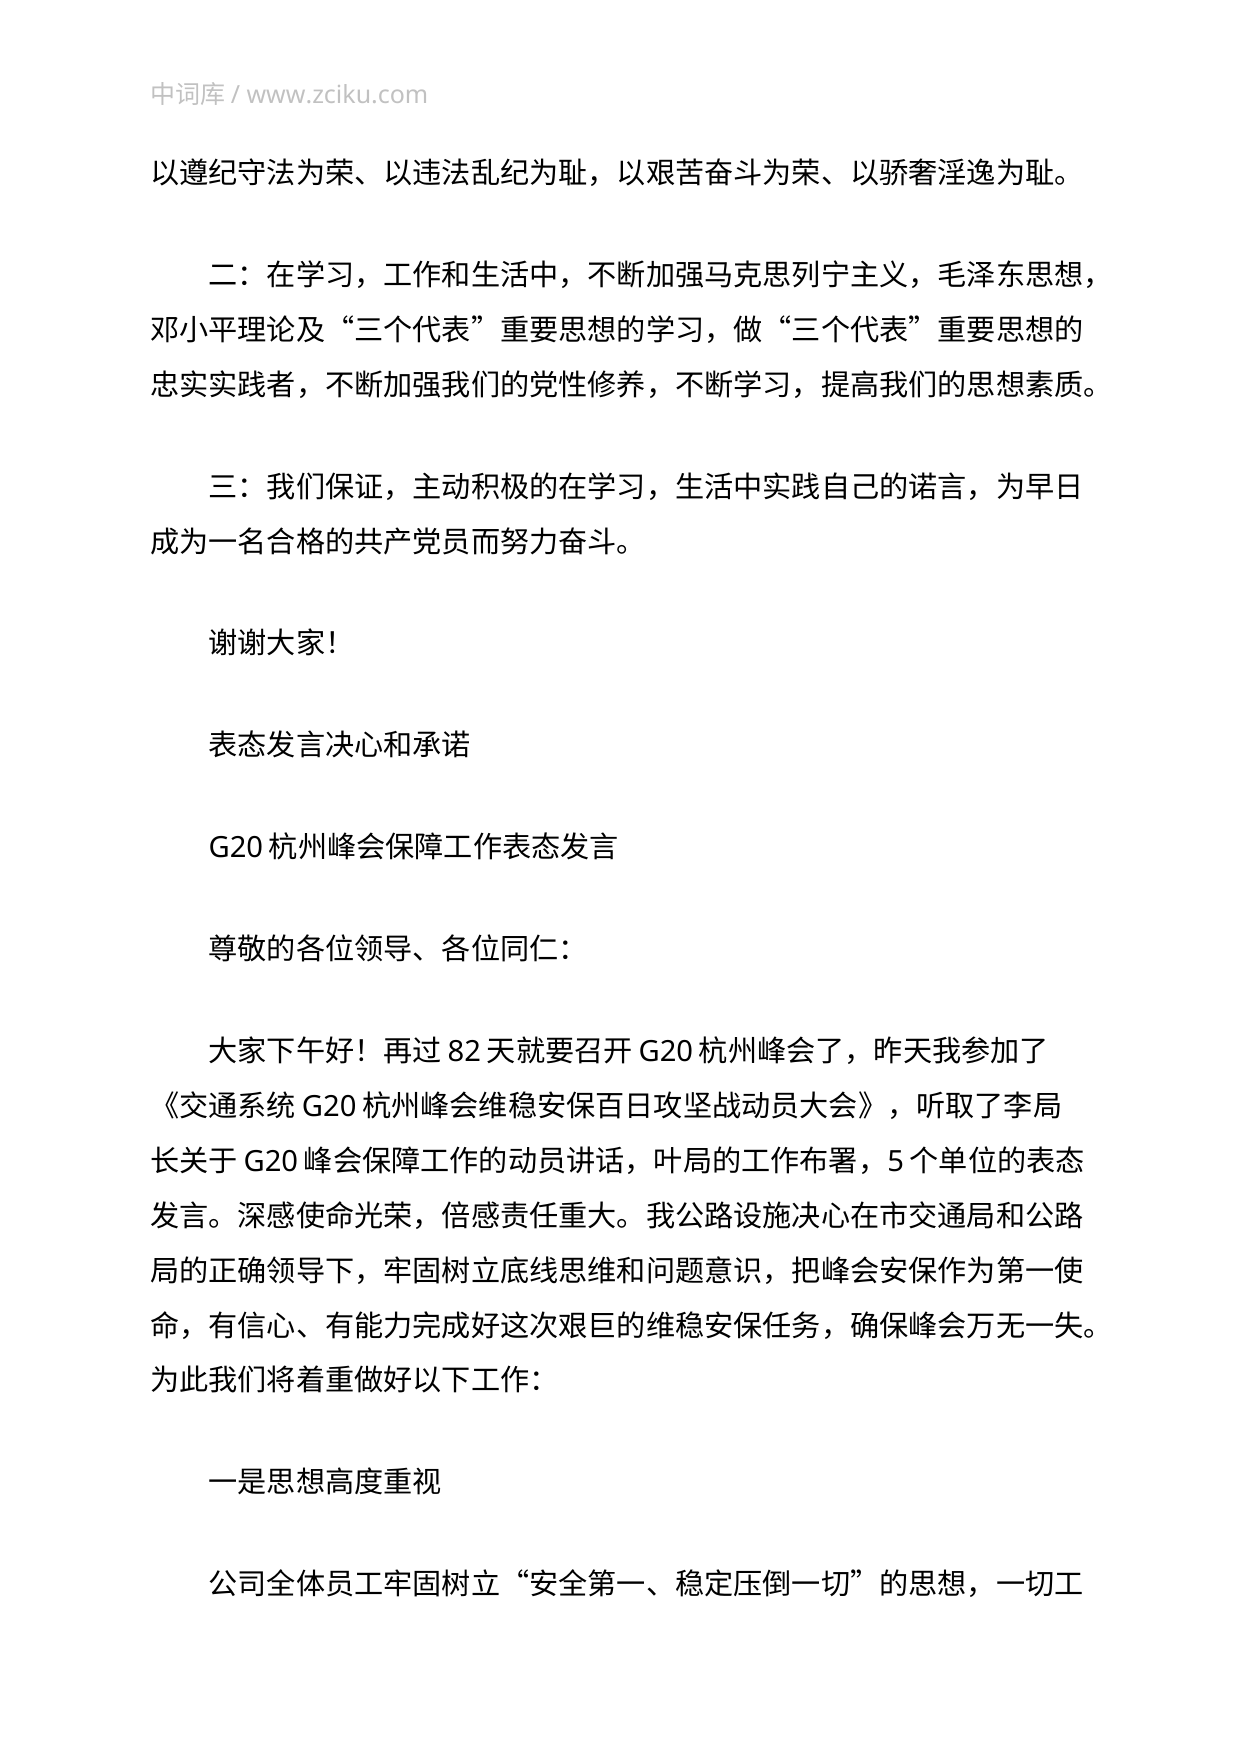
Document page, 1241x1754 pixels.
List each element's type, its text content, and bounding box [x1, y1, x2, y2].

text G20杭州峰会保障工作表态发言 [150, 823, 1090, 866]
text 尊敬的各位领导、各位同仁： [150, 926, 1090, 968]
text 三：我们保证，主动积极的在学习，生活中实践自己的诺言，为早日成为一名合格的共产党员而努力奋斗。 [150, 463, 1090, 561]
text 大家下午好！再过82天就要召开G20杭州峰会了，昨天我参加了《交通系统G20杭州峰会维稳安保百日攻坚战动员大会》，听取了李局长关于G20峰会保障工作的动员讲话，叶局的工作布署，5个单位的表态发言。深感使命光荣，倍感责任重大。我公路设施决心在市交通局和公路局的正确领导下，牢固树立底线思维和问题意识，把峰会安保作为第一使命，有信心、有能力完成好这次艰巨的维稳安保任务，确保峰会万无一失。为此我们将着重做好以下工作： [150, 1027, 1090, 1399]
text 一是思想高度重视 [150, 1459, 1090, 1501]
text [150, 1561, 1090, 1603]
text 表态发言决心和承诺 [150, 722, 1090, 764]
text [150, 150, 1090, 192]
text 谢谢大家！ [150, 620, 1090, 662]
text 二：在学习，工作和生活中，不断加强马克思列宁主义，毛泽东思想，邓小平理论及“三个代表”重要思想的学习，做“三个代表”重要思想的忠实实践者，不断加强我们的党性修养，不断学习，提高我们的思想素质。 [150, 252, 1090, 404]
